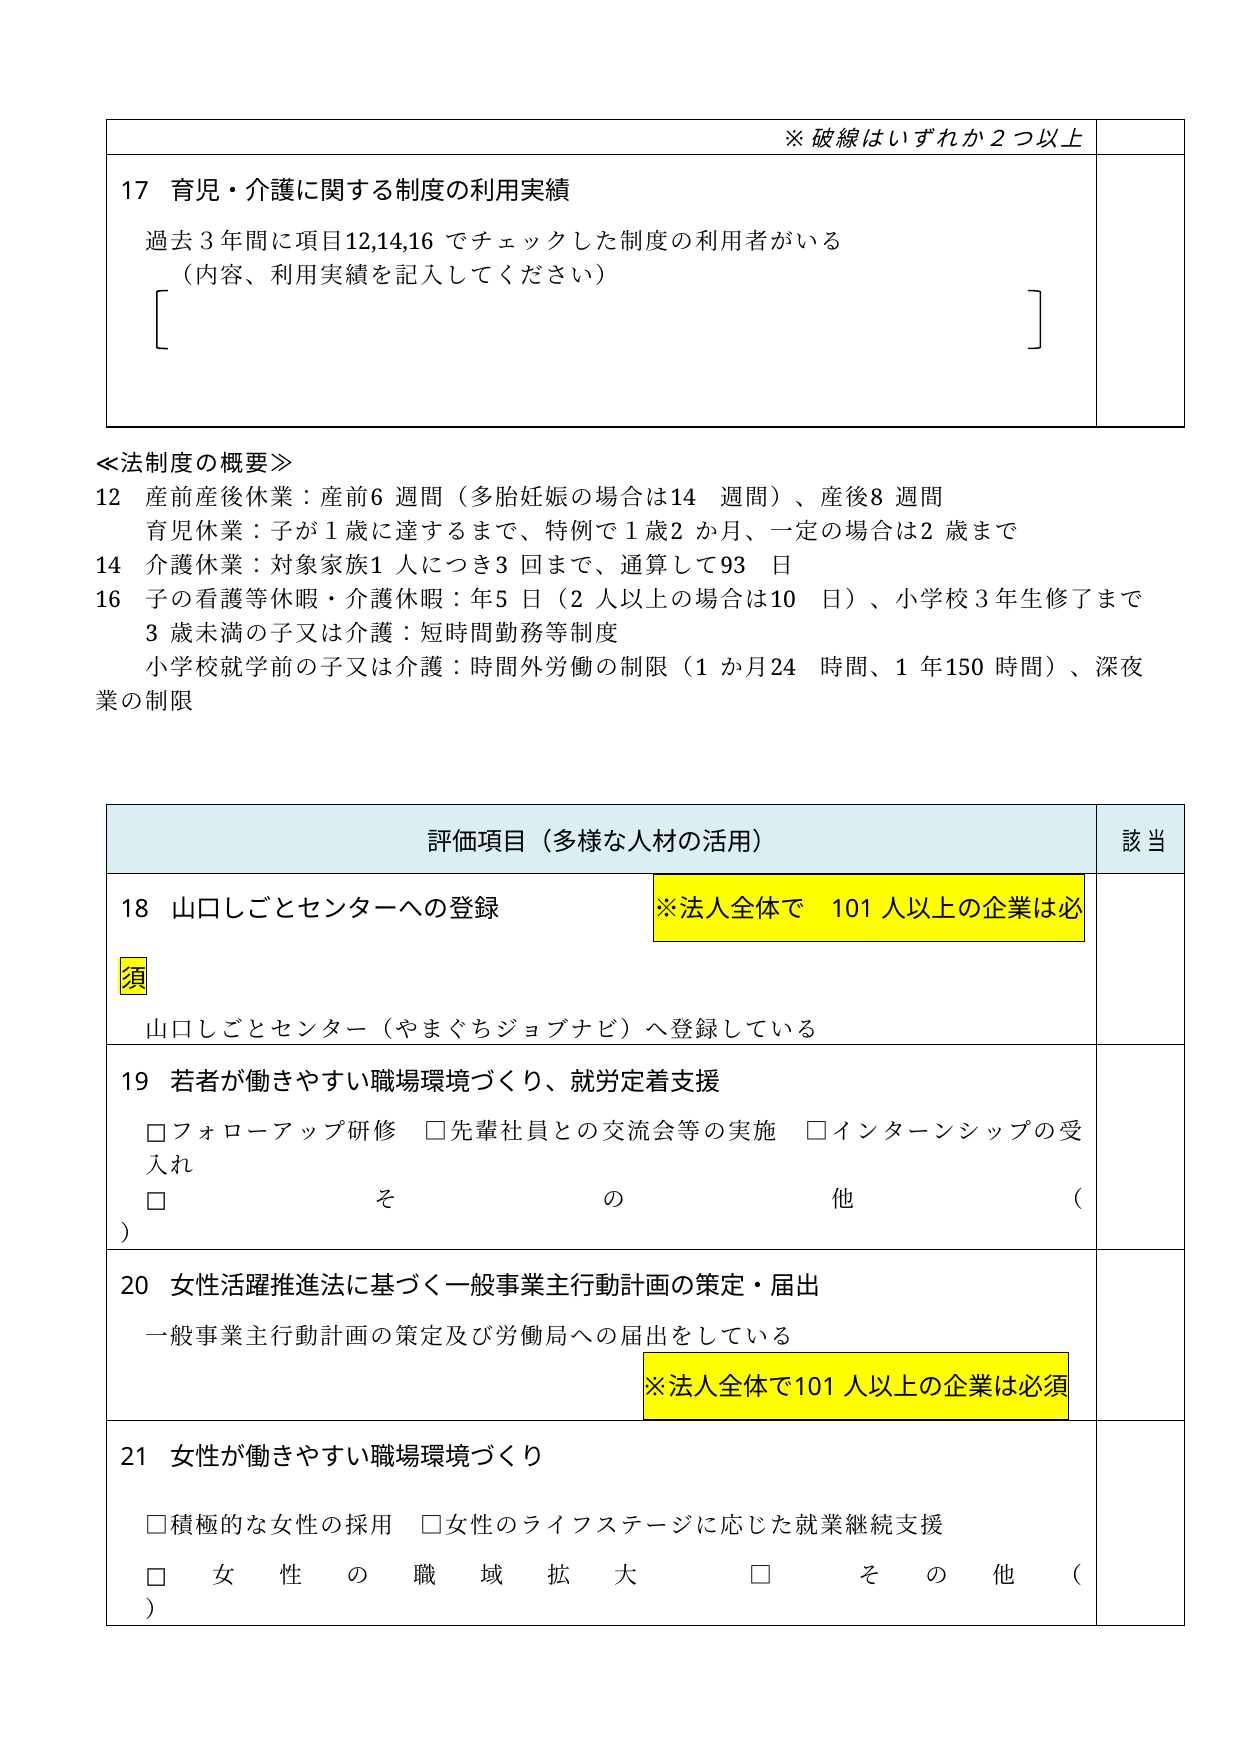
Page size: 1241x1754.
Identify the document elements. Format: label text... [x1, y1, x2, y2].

table_cell 18 山口しごとセンターへの登録 ※法人全体で101人以上の企業は必須 山口しごとセンター（やまぐちジョブナビ）へ登録している [107, 874, 1096, 1044]
text 3歳未満の子又は介護：短時間勤務等制度 [95, 614, 1145, 648]
text ≪法制度の概要≫ [95, 444, 1145, 478]
text 小学校就学前の子又は介護：時間外労働の制限（1か月24時間、1年150時間）、深夜業の制限 [95, 648, 1145, 716]
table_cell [107, 120, 1096, 154]
table_header 該当 [1097, 805, 1184, 873]
text 育児休業：子が１歳に達するまで、特例で１歳2か月、一定の場合は2歳まで [95, 512, 1145, 546]
table_cell 19 若者が働きやすい職場環境づくり、就労定着支援 フォローアップ研修 先輩社員との交流会等の実施 インターンシップの受入れ その他（ ） [107, 1045, 1096, 1249]
table_cell 20 女性活躍推進法に基づく一般事業主行動計画の策定・届出 一般事業主行動計画の策定及び労働局への届出をしている ※法人全体で101人以上の企業は必須 [107, 1250, 1096, 1420]
table_header 評価項目（多様な人材の活用） [107, 805, 1096, 873]
text 12 産前産後休業：産前6週間（多胎妊娠の場合は14週間）、産後8週間 [95, 478, 1145, 512]
text 14 介護休業：対象家族1人につき3回まで、通算して93日 [95, 546, 1145, 580]
table_cell 21 女性が働きやすい職場環境づくり 積極的な女性の採用 女性のライフステージに応じた就業継続支援 女性の職域拡大 その他（ ） [107, 1421, 1096, 1624]
text 16子の看護等休暇・介護休暇：年5日（2人以上の場合は10日）、小学校３年生修了まで [95, 580, 1145, 614]
table_cell 17 育児・介護に関する制度の利用実績 過去３年間に項目12,14,16でチェックした制度の利用者がいる （内容、利用実績を記入してください） [107, 155, 1096, 426]
